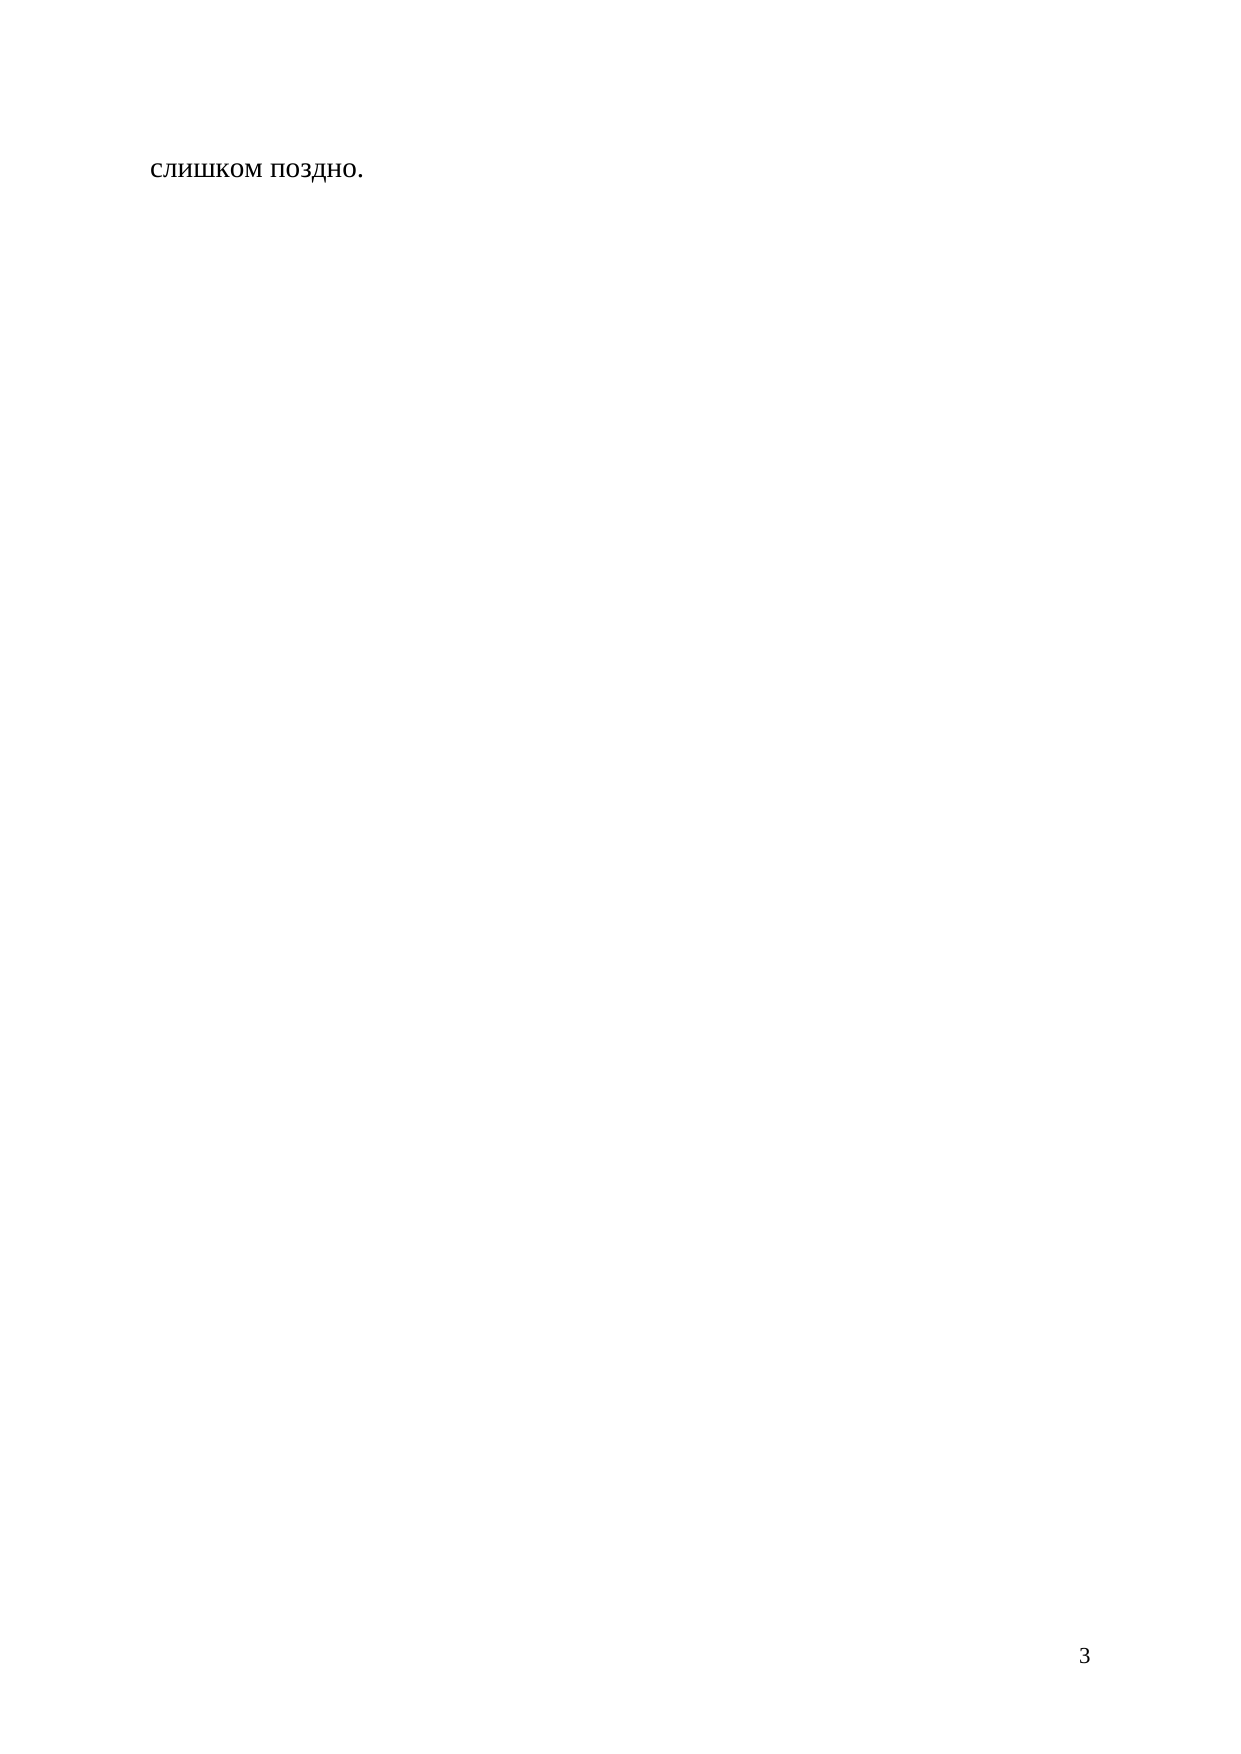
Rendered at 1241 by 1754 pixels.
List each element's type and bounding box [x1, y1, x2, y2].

text [150, 150, 1090, 183]
